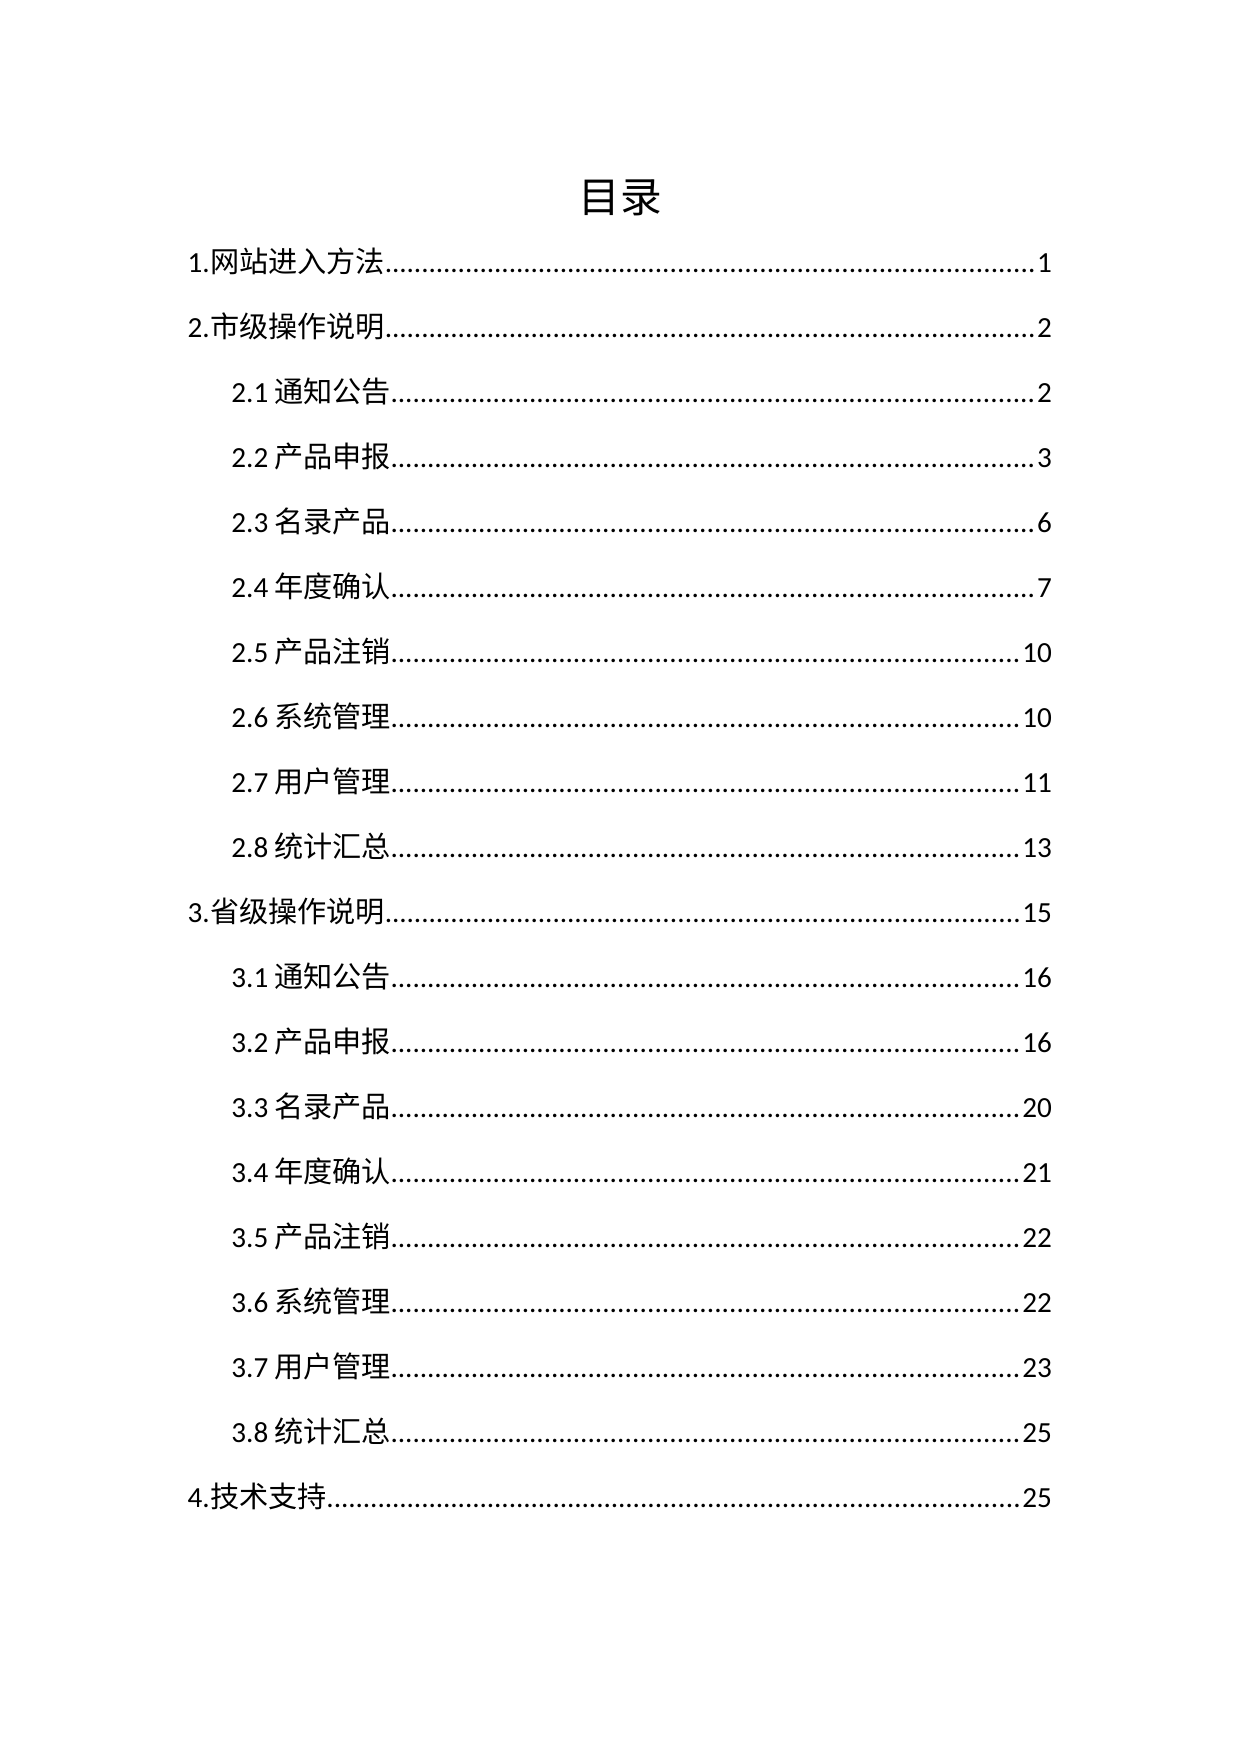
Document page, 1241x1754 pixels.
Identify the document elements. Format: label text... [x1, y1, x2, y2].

text 2.8统计汇总 13 [231, 812, 1053, 877]
text 2.4年度确认 7 [231, 552, 1053, 617]
text 2.7用户管理 11 [231, 747, 1053, 812]
text 2.市级操作说明 2 [187, 292, 1053, 357]
text 4.技术支持 25 [187, 1462, 1053, 1527]
text 3.8统计汇总 25 [231, 1397, 1053, 1462]
text 目录 [187, 162, 1053, 227]
text 1.网站进入方法 1 [187, 227, 1053, 292]
text 3.省级操作说明 15 [187, 877, 1053, 942]
text 3.1通知公告 16 [231, 942, 1053, 1007]
text 2.1通知公告 2 [231, 357, 1053, 422]
text 3.3名录产品 20 [231, 1072, 1053, 1137]
text 2.6系统管理 10 [231, 682, 1053, 747]
text 2.3名录产品 6 [231, 487, 1053, 552]
text 2.2产品申报 3 [231, 422, 1053, 487]
text 3.7用户管理 23 [231, 1332, 1053, 1397]
text 3.4年度确认 21 [231, 1137, 1053, 1202]
text 3.6系统管理 22 [231, 1267, 1053, 1332]
text 2.5产品注销 10 [231, 617, 1053, 682]
text 3.5产品注销 22 [231, 1202, 1053, 1267]
text 3.2产品申报 16 [231, 1007, 1053, 1072]
